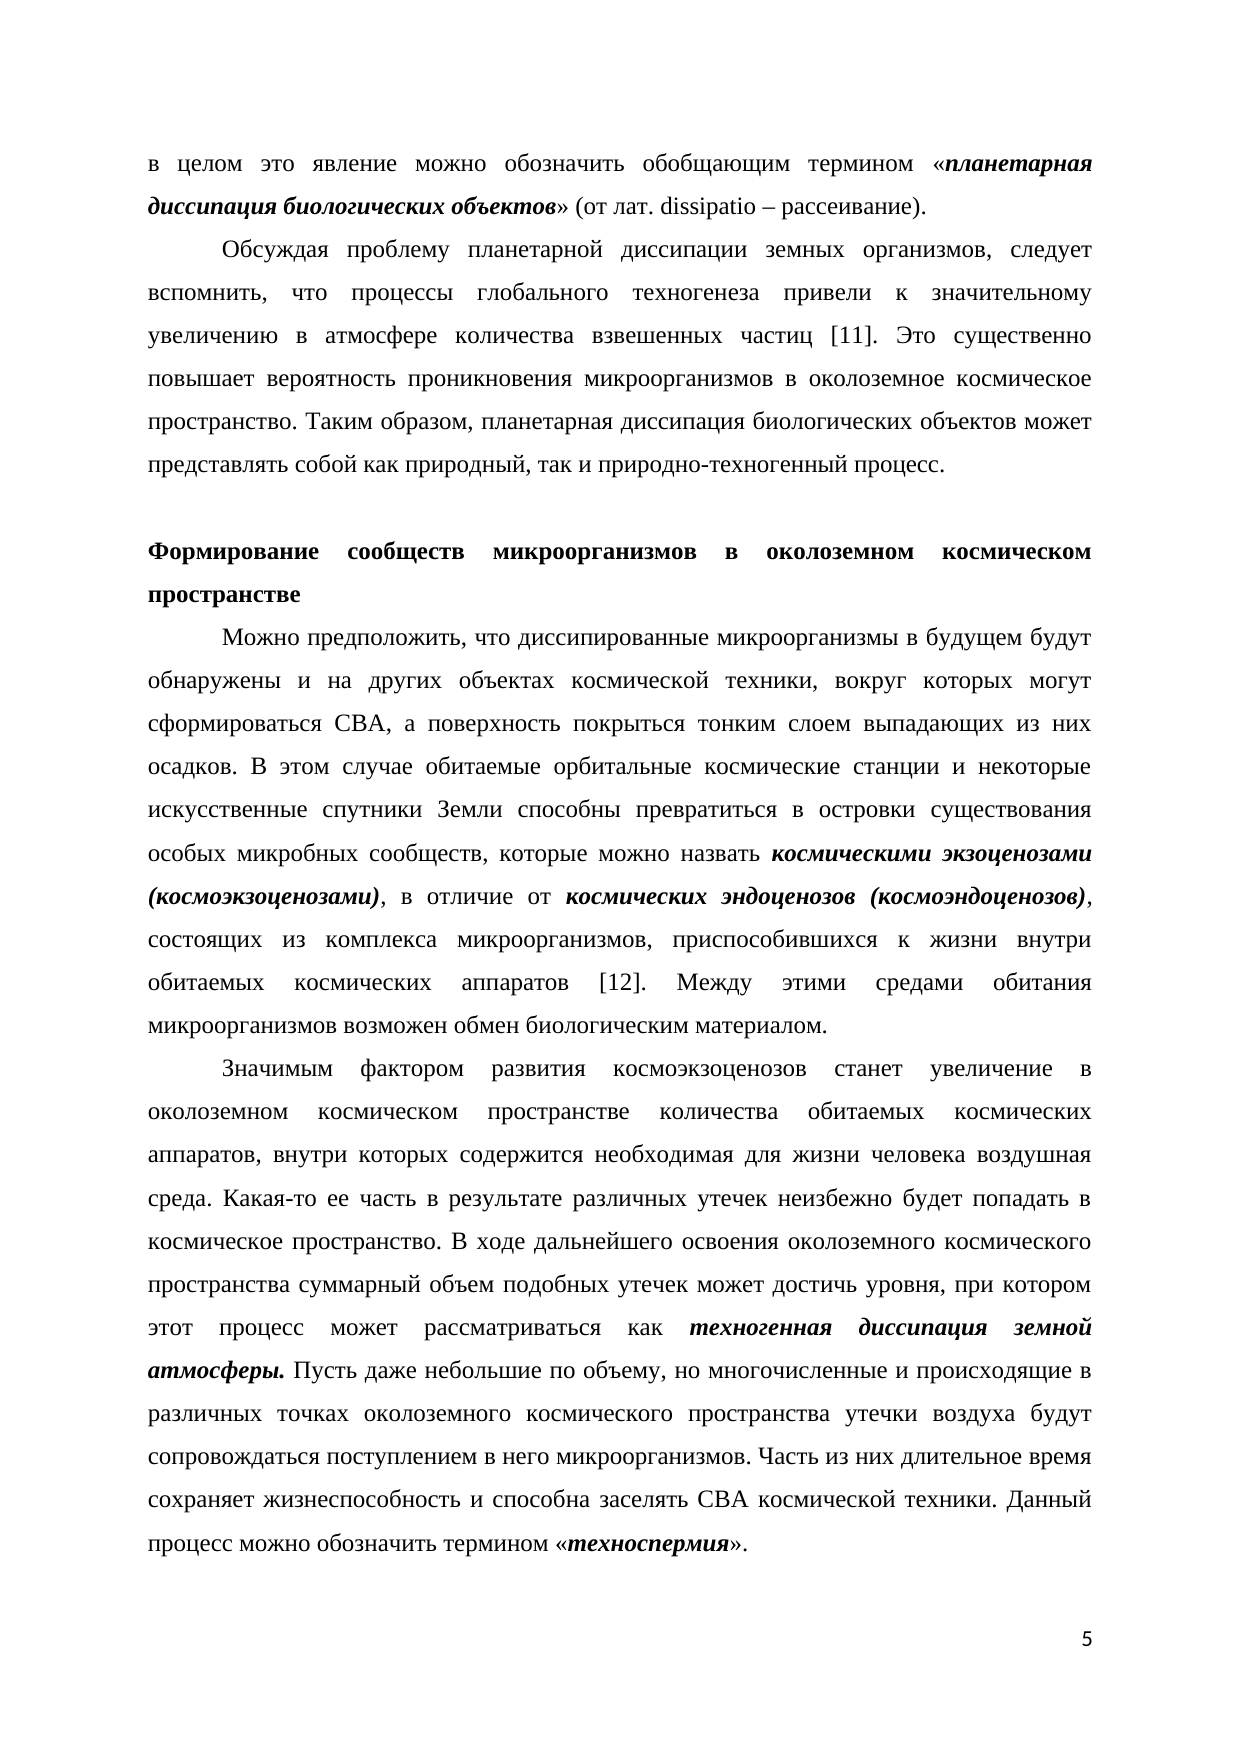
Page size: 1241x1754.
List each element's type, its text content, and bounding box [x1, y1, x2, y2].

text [148, 148, 1092, 219]
text Значимым фактором развития космоэкзоценозов станет увеличение в околоземном космическом пространстве количества обитаемых космических аппаратов, внутри которых содержится необходимая для жизни человека воздушная среда. Какая-то ее часть в результате различных утечек неизбежно будет попадать в космическое пространство. В ходе дальнейшего освоения околоземного космического пространства суммарный объем подобных утечек может достичь уровня, при котором этот процесс может рассматриваться как техногенная диссипация земной атмосферы. Пусть даже небольшие по объему, но многочисленные и происходящие в различных точках околоземного космического пространства утечки воздуха будут сопровождаться поступлением в него микроорганизмов. Часть из них длительное время сохраняет жизнеспособность и способна заселять СВА космической техники. Данный процесс можно обозначить термином «техноспермия». [148, 1053, 1092, 1556]
text Обсуждая проблему планетарной диссипации земных организмов, следует вспомнить, что процессы глобального техногенеза привели к значительному увеличению в атмосфере количества взвешенных частиц [11]. Это существенно повышает вероятность проникновения микроорганизмов в околоземное космическое пространство. Таким образом, планетарная диссипация биологических объектов может представлять собой как природный, так и природно-техногенный процесс. [148, 234, 1092, 478]
text Можно предположить, что диссипированные микроорганизмы в будущем будут обнаружены и на других объектах космической техники, вокруг которых могут сформироваться СВА, а поверхность покрыться тонким слоем выпадающих из них осадков. В этом случае обитаемые орбитальные космические станции и некоторые искусственные спутники Земли способны превратиться в островки существования особых микробных сообществ, которые можно назвать космическими экзоценозами (космоэкзоценозами), в отличие от космических эндоценозов (космоэндоценозов), состоящих из комплекса микроорганизмов, приспособившихся к жизни внутри обитаемых космических аппаратов [12]. Между этими средами обитания микроорганизмов возможен обмен биологическим материалом. [148, 622, 1092, 1039]
text Формирование сообществ микроорганизмов в околоземном космическом пространстве [148, 536, 1092, 608]
